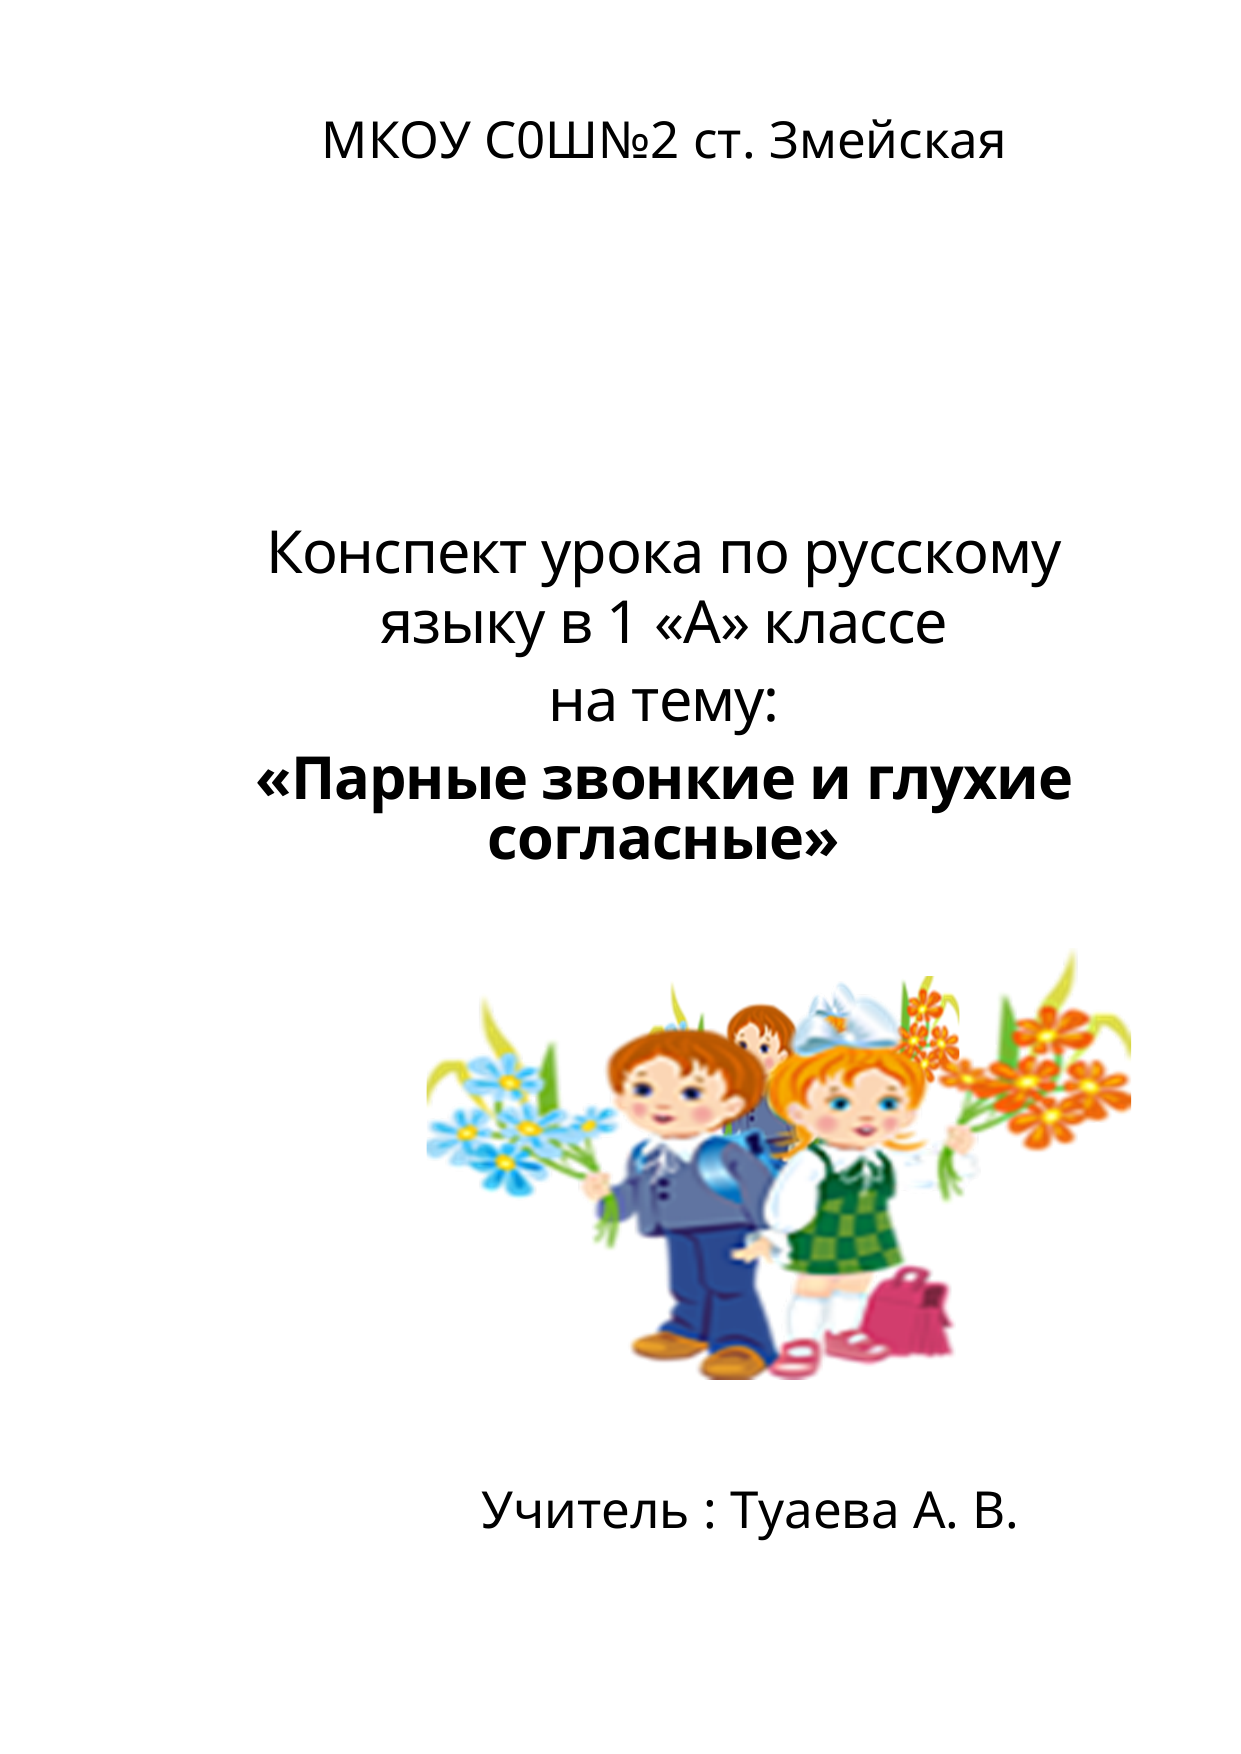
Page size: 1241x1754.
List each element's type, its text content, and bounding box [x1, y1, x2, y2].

text языку в 1 «А» классе [177, 596, 1152, 656]
text МКОУ С0Ш№2 ст. Змейская [177, 118, 1152, 169]
text Учитель : Туаева А. В. [177, 1459, 1102, 1546]
text Конспект урока по русскому [177, 526, 1152, 586]
picture [426, 948, 1132, 1380]
text на тему: [177, 674, 1152, 734]
text «Парные звонкие и глухие согласные» [177, 752, 1152, 871]
